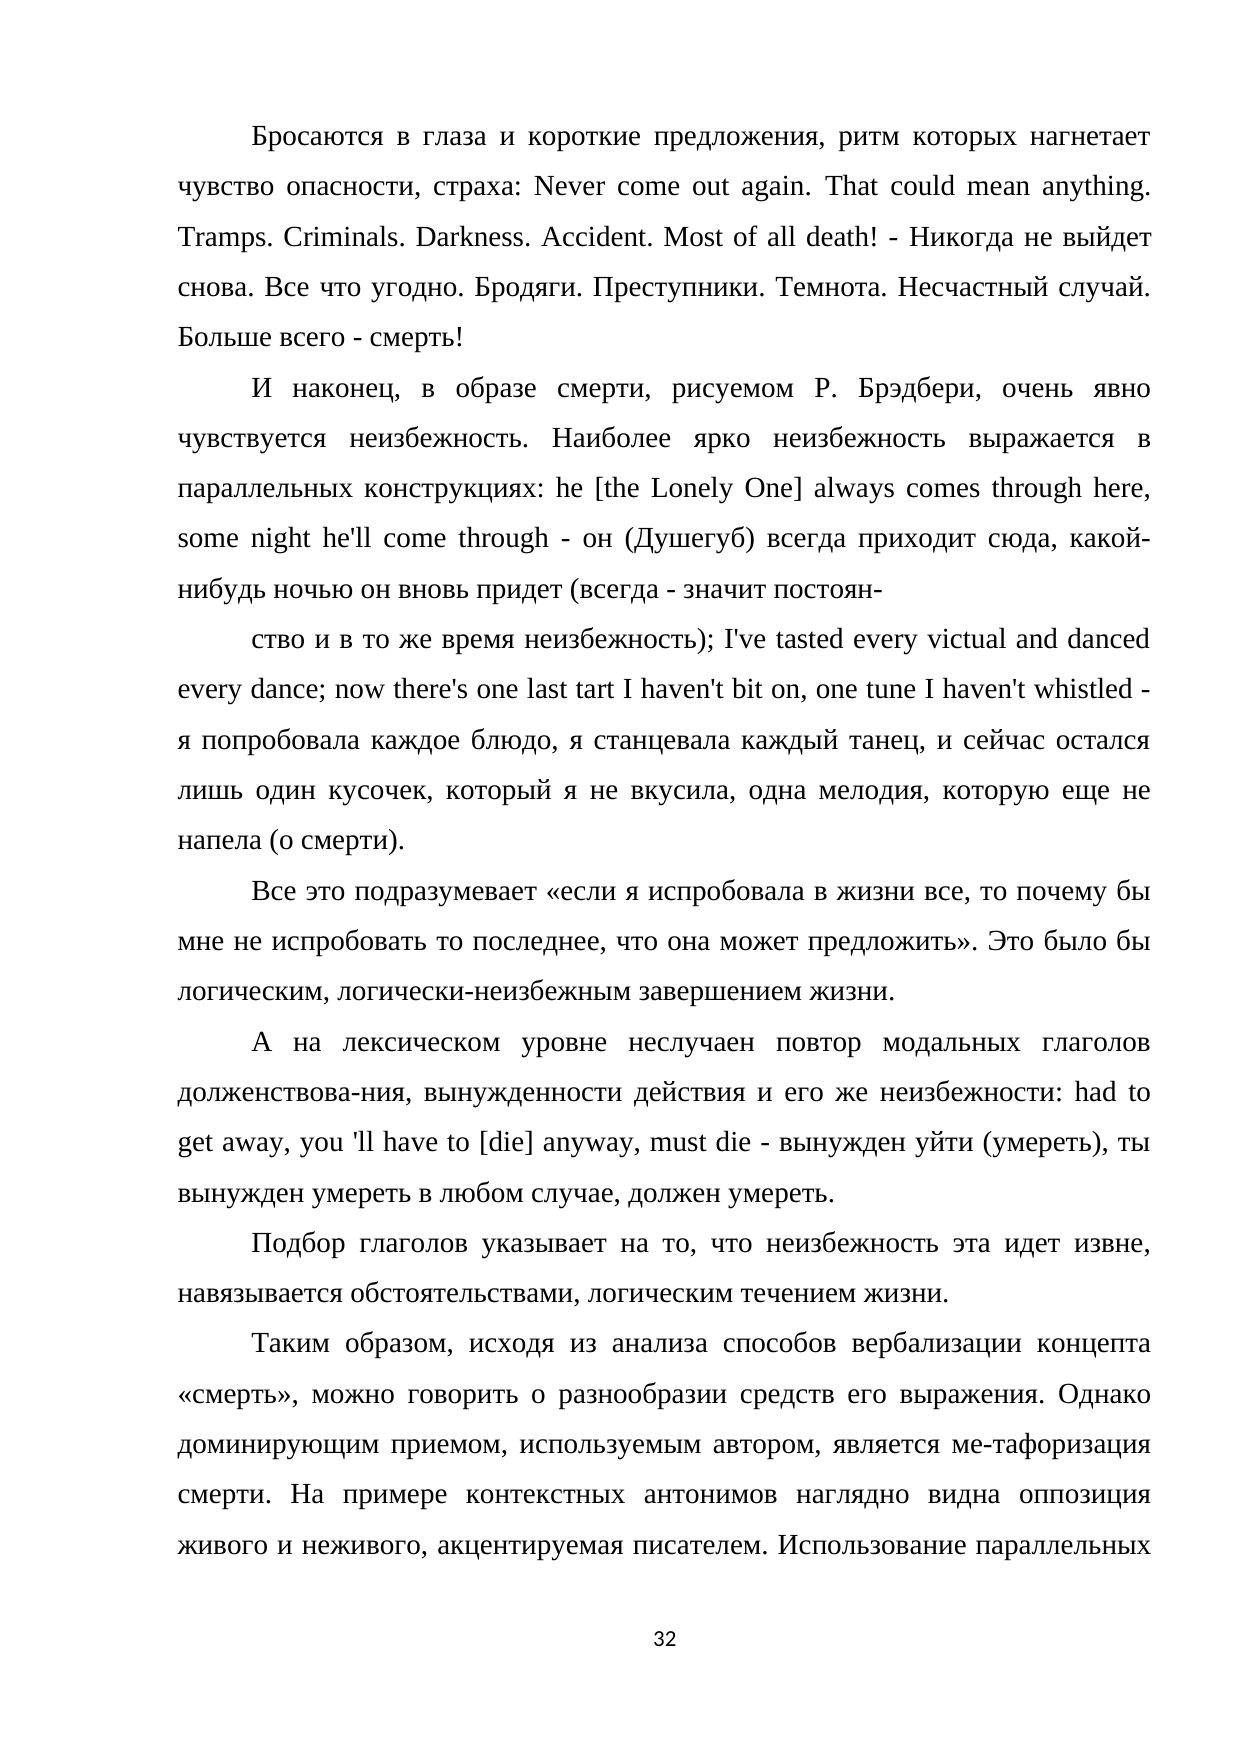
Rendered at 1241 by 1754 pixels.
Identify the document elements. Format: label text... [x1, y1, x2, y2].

text И наконец, в образе смерти, рисуемом Р. Брэдбери, очень явно чувствуется неизбежность. Наиболее ярко неизбежность выражается в параллельных конструкциях: he [the Lonely One] always comes through here, some night he'll come through - он (Душегуб) всегда приходит сюда, какой-нибудь ночью он вновь придет (всегда - значит постоян- [177, 370, 1152, 604]
text Бросаются в глаза и короткие предложения, ритм которых нагнетает чувство опасности, страха: Never come out again. That could mean anything. Tramps. Criminals. Darkness. Accident. Most of all death! - Никогда не выйдет снова. Все что угодно. Бродяги. Преступники. Темнота. Несчастный случай. Больше всего - смерть! [177, 118, 1152, 353]
text А на лексическом уровне неслучаен повтор модальных глаголов долженствова-ния, вынужденности действия и его же неизбежности: had to get away, you 'll have to [die] anyway, must die - вынужден уйти (умереть), ты вынужден умереть в любом случае, должен умереть. [177, 1024, 1152, 1208]
text Подбор глаголов указывает на то, что неизбежность эта идет извне, навязывается обстоятельствами, логическим течением жизни. [177, 1225, 1152, 1309]
text Все это подразумевает «если я испробовала в жизни все, то почему бы мне не испробовать то последнее, что она может предложить». Это было бы логическим, логически-неизбежным завершением жизни. [177, 873, 1152, 1007]
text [177, 1326, 1152, 1560]
text ство и в то же время неизбежность); I've tasted every victual and danced every dance; now there's one last tart I haven't bit on, one tune I haven't whistled - я попробовала каждое блюдо, я станцевала каждый танец, и сейчас остался лишь один кусочек, который я не вкусила, одна мелодия, которую еще не напела (о смерти). [177, 621, 1152, 856]
